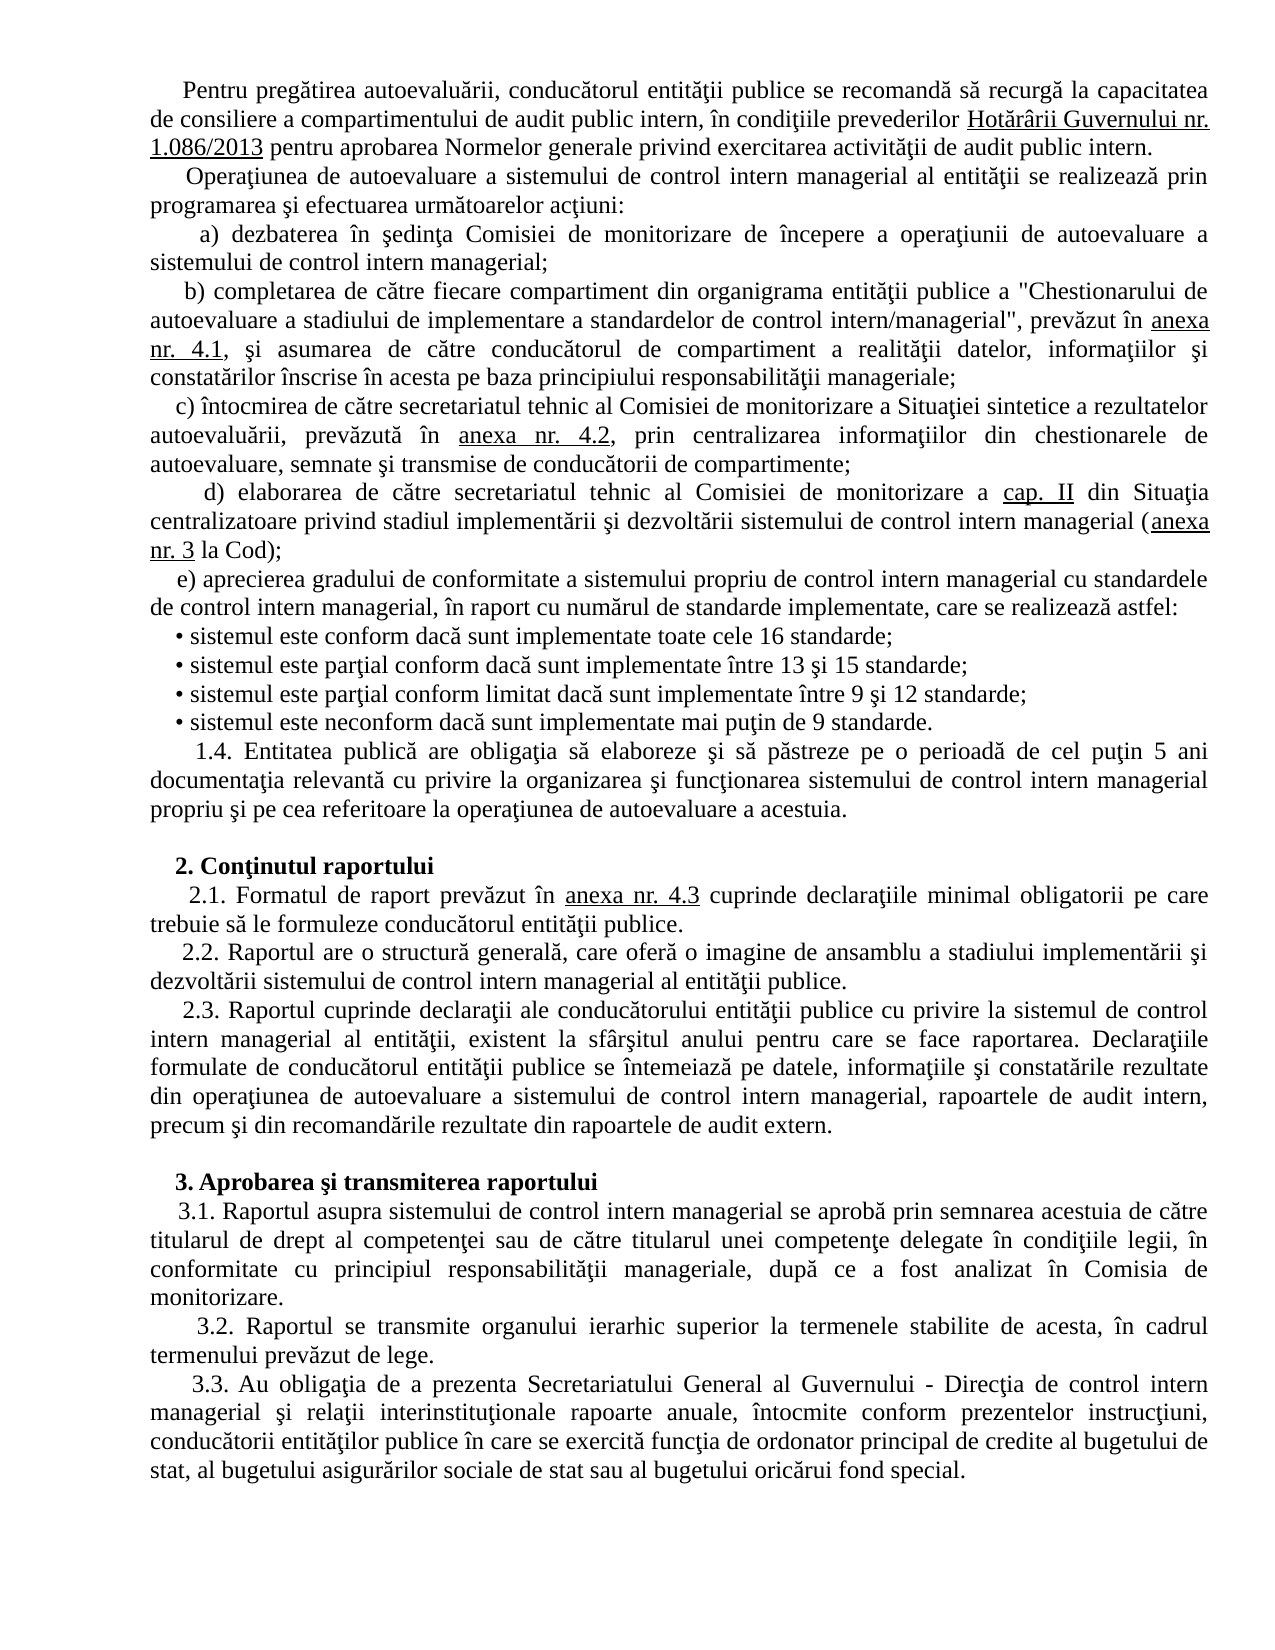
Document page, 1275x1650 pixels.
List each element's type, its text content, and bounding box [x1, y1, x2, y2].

text • sistemul este parţial conform dacă sunt implementate între 13 şi 15 standarde; [150, 650, 1209, 679]
text a) dezbaterea în şedinţa Comisiei de monitorizare de începere a operaţiunii de autoevaluare a sistemului de control intern managerial; [150, 219, 1209, 276]
text e) aprecierea gradului de conformitate a sistemului propriu de control intern managerial cu standardele de control intern managerial, în raport cu numărul de standarde implementate, care se realizează astfel: [150, 564, 1209, 621]
text • sistemul este conform dacă sunt implementate toate cele 16 standarde; [150, 621, 1209, 650]
text b) completarea de către fiecare compartiment din organigrama entităţii publice a "Chestionarului de autoevaluare a stadiului de implementare a standardelor de control intern/managerial", prevăzut în anexa nr. 4.1, şi asumarea de către conducătorul de compartiment a realităţii datelor, informaţiilor şi constatărilor înscrise în acesta pe baza principiului responsabilităţii manageriale; [150, 276, 1209, 391]
text 2.2. Raportul are o structură generală, care oferă o imagine de ansamblu a stadiului implementării şi dezvoltării sistemului de control intern managerial al entităţii publice. [150, 937, 1209, 995]
text 1.4. Entitatea publică are obligaţia să elaboreze şi să păstreze pe o perioadă de cel puţin 5 ani documentaţia relevantă cu privire la organizarea şi funcţionarea sistemului de control intern managerial propriu şi pe cea referitoare la operaţiunea de autoevaluare a acestuia. [150, 736, 1209, 822]
text 2.3. Raportul cuprinde declaraţii ale conducătorului entităţii publice cu privire la sistemul de control intern managerial al entităţii, existent la sfârşitul anului pentru care se face raportarea. Declaraţiile formulate de conducătorul entităţii publice se întemeiază pe datele, informaţiile şi constatările rezultate din operaţiunea de autoevaluare a sistemului de control intern managerial, rapoartele de audit intern, precum şi din recomandările rezultate din rapoartele de audit extern. [150, 995, 1209, 1139]
text 2.1. Formatul de raport prevăzut în anexa nr. 4.3 cuprinde declaraţiile minimal obligatorii pe care trebuie să le formuleze conducătorul entităţii publice. [150, 880, 1209, 937]
text • sistemul este neconform dacă sunt implementate mai puţin de 9 standarde. [150, 707, 1209, 736]
text 3. Aprobarea şi transmiterea raportului [150, 1167, 1209, 1196]
text Operaţiunea de autoevaluare a sistemului de control intern managerial al entităţii se realizează prin programarea şi efectuarea următoarelor acţiuni: [150, 161, 1209, 219]
text • sistemul este parţial conform limitat dacă sunt implementate între 9 şi 12 standarde; [150, 679, 1209, 707]
text 3.1. Raportul asupra sistemului de control intern managerial se aprobă prin semnarea acestuia de către titularul de drept al competenţei sau de către titularul unei competenţe delegate în condiţiile legii, în conformitate cu principiul responsabilităţii manageriale, după ce a fost analizat în Comisia de monitorizare. [150, 1196, 1209, 1311]
text c) întocmirea de către secretariatul tehnic al Comisiei de monitorizare a Situaţiei sintetice a rezultatelor autoevaluării, prevăzută în anexa nr. 4.2, prin centralizarea informaţiilor din chestionarele de autoevaluare, semnate şi transmise de conducătorii de compartimente; [150, 391, 1209, 477]
text 3.3. Au obligaţia de a prezenta Secretariatului General al Guvernului - Direcţia de control intern managerial şi relaţii interinstituţionale rapoarte anuale, întocmite conform prezentelor instrucţiuni, conducătorii entităţilor publice în care se exercită funcţia de ordonator principal de credite al bugetului de stat, al bugetului asigurărilor sociale de stat sau al bugetului oricărui fond special. [150, 1369, 1209, 1484]
text 2. Conţinutul raportului [150, 851, 1209, 880]
text d) elaborarea de către secretariatul tehnic al Comisiei de monitorizare a cap. II din Situaţia centralizatoare privind stadiul implementării şi dezvoltării sistemului de control intern managerial (anexa nr. 3 la Cod); [150, 477, 1209, 564]
text 3.2. Raportul se transmite organului ierarhic superior la termenele stabilite de acesta, în cadrul termenului prevăzut de lege. [150, 1311, 1209, 1369]
text Pentru pregătirea autoevaluării, conducătorul entităţii publice se recomandă să recurgă la capacitatea de consiliere a compartimentului de audit public intern, în condiţiile prevederilor Hotărârii Guvernului nr. 1.086/2013 pentru aprobarea Normelor generale privind exercitarea activităţii de audit public intern. [150, 75, 1209, 161]
